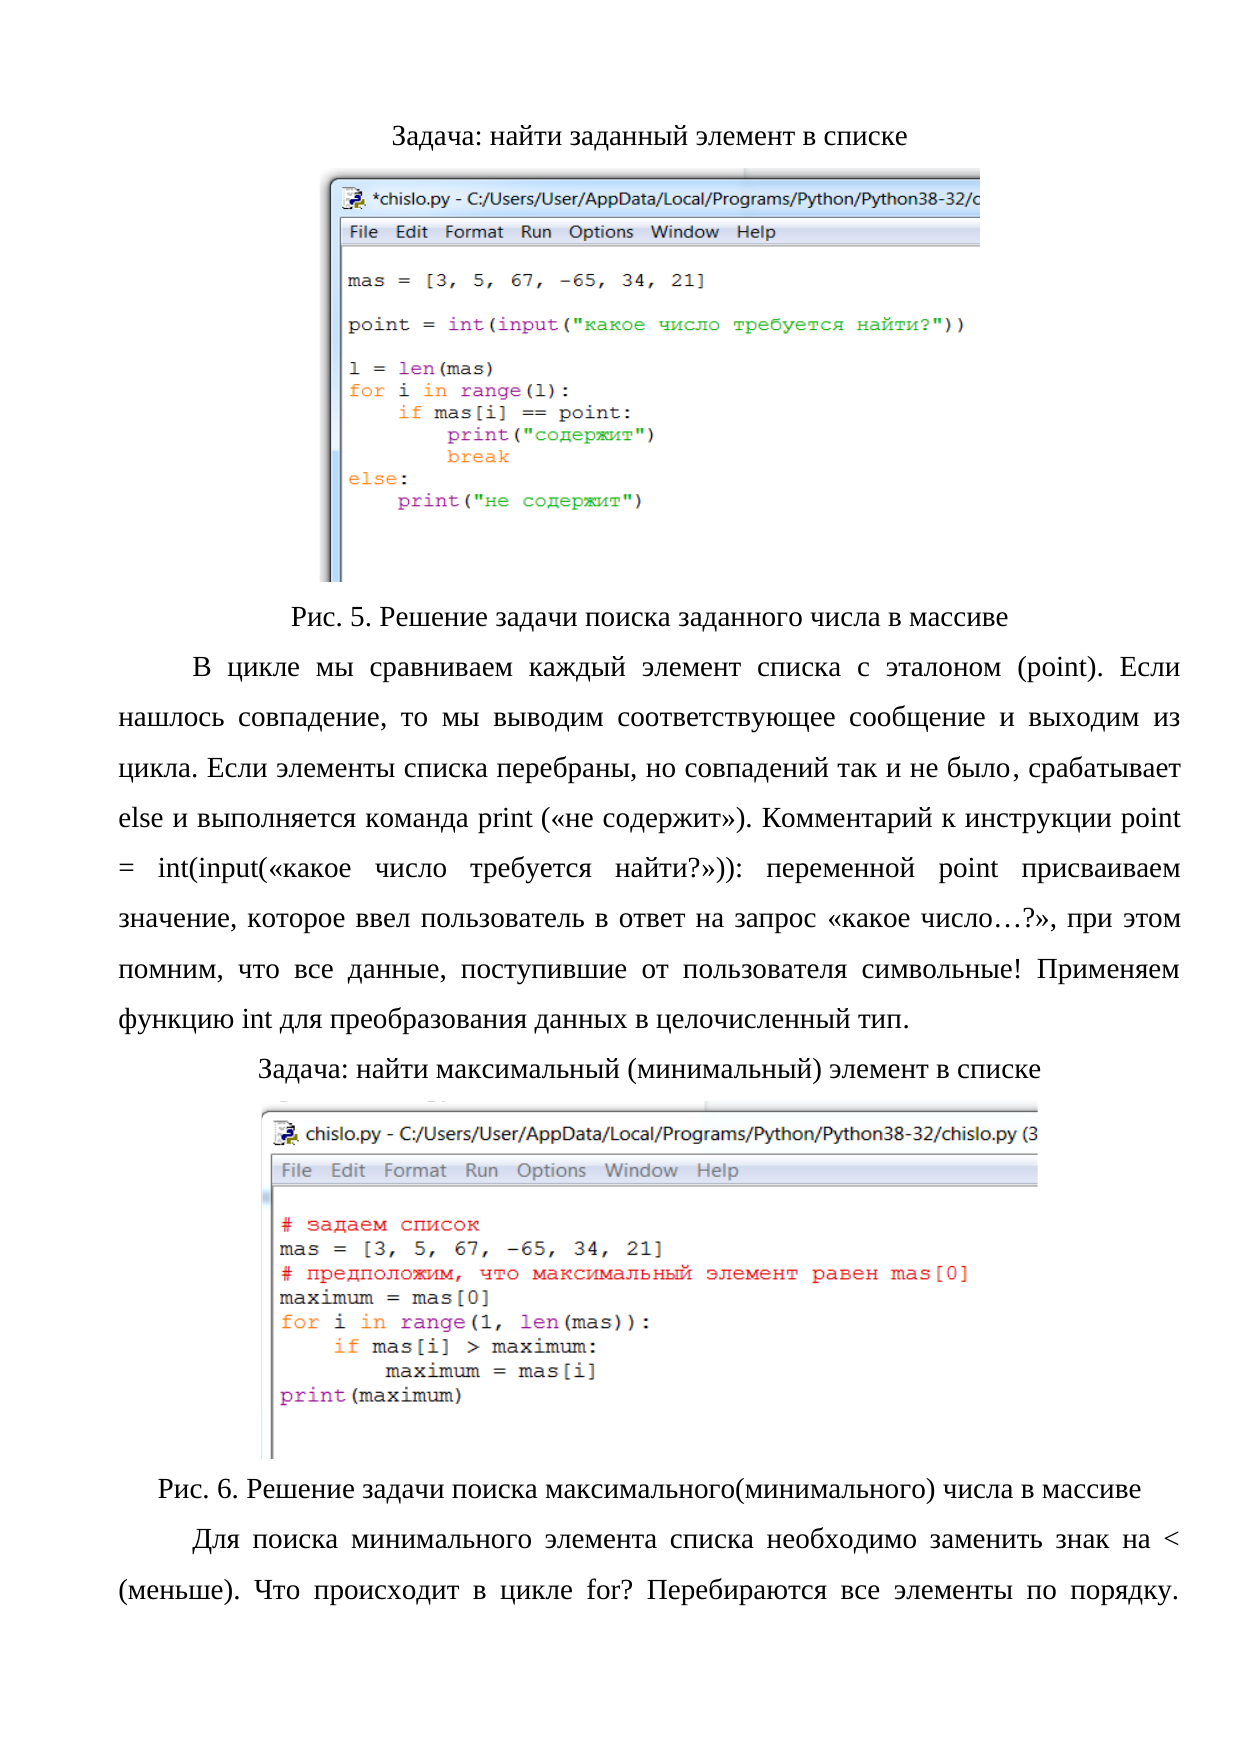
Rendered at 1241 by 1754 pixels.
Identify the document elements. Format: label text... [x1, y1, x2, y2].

subtitle Задача: найти максимальный (минимальный) элемент в списке [118, 1052, 1181, 1085]
subtitle В цикле мы сравниваем каждый элемент списка с эталоном (point). Если нашлось совпадение, то мы выводим соответствующее сообщение и выходим из цикла. Если элементы списка перебраны, но совпадений так и не было, срабатывает else и выполняется команда print («не содержит»). Комментарий к инструкции point = int(input(«какое число требуется найти?»)): переменной point присваиваем значение, которое ввел пользователь в ответ на запрос «какое число…?», при этом помним, что все данные, поступившие от пользователя символьные! Применяем функцию int для преобразования данных в целочисленный тип. [118, 649, 1181, 1035]
text Рис. 6. Решение задачи поиска максимального(минимального) числа в массиве [118, 1471, 1181, 1505]
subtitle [118, 1522, 1181, 1605]
picture [319, 168, 980, 582]
text Рис. 5. Решение задачи поиска заданного числа в массиве [118, 599, 1181, 632]
picture [261, 1101, 1038, 1459]
subtitle Задача: найти заданный элемент в списке [118, 118, 1181, 152]
